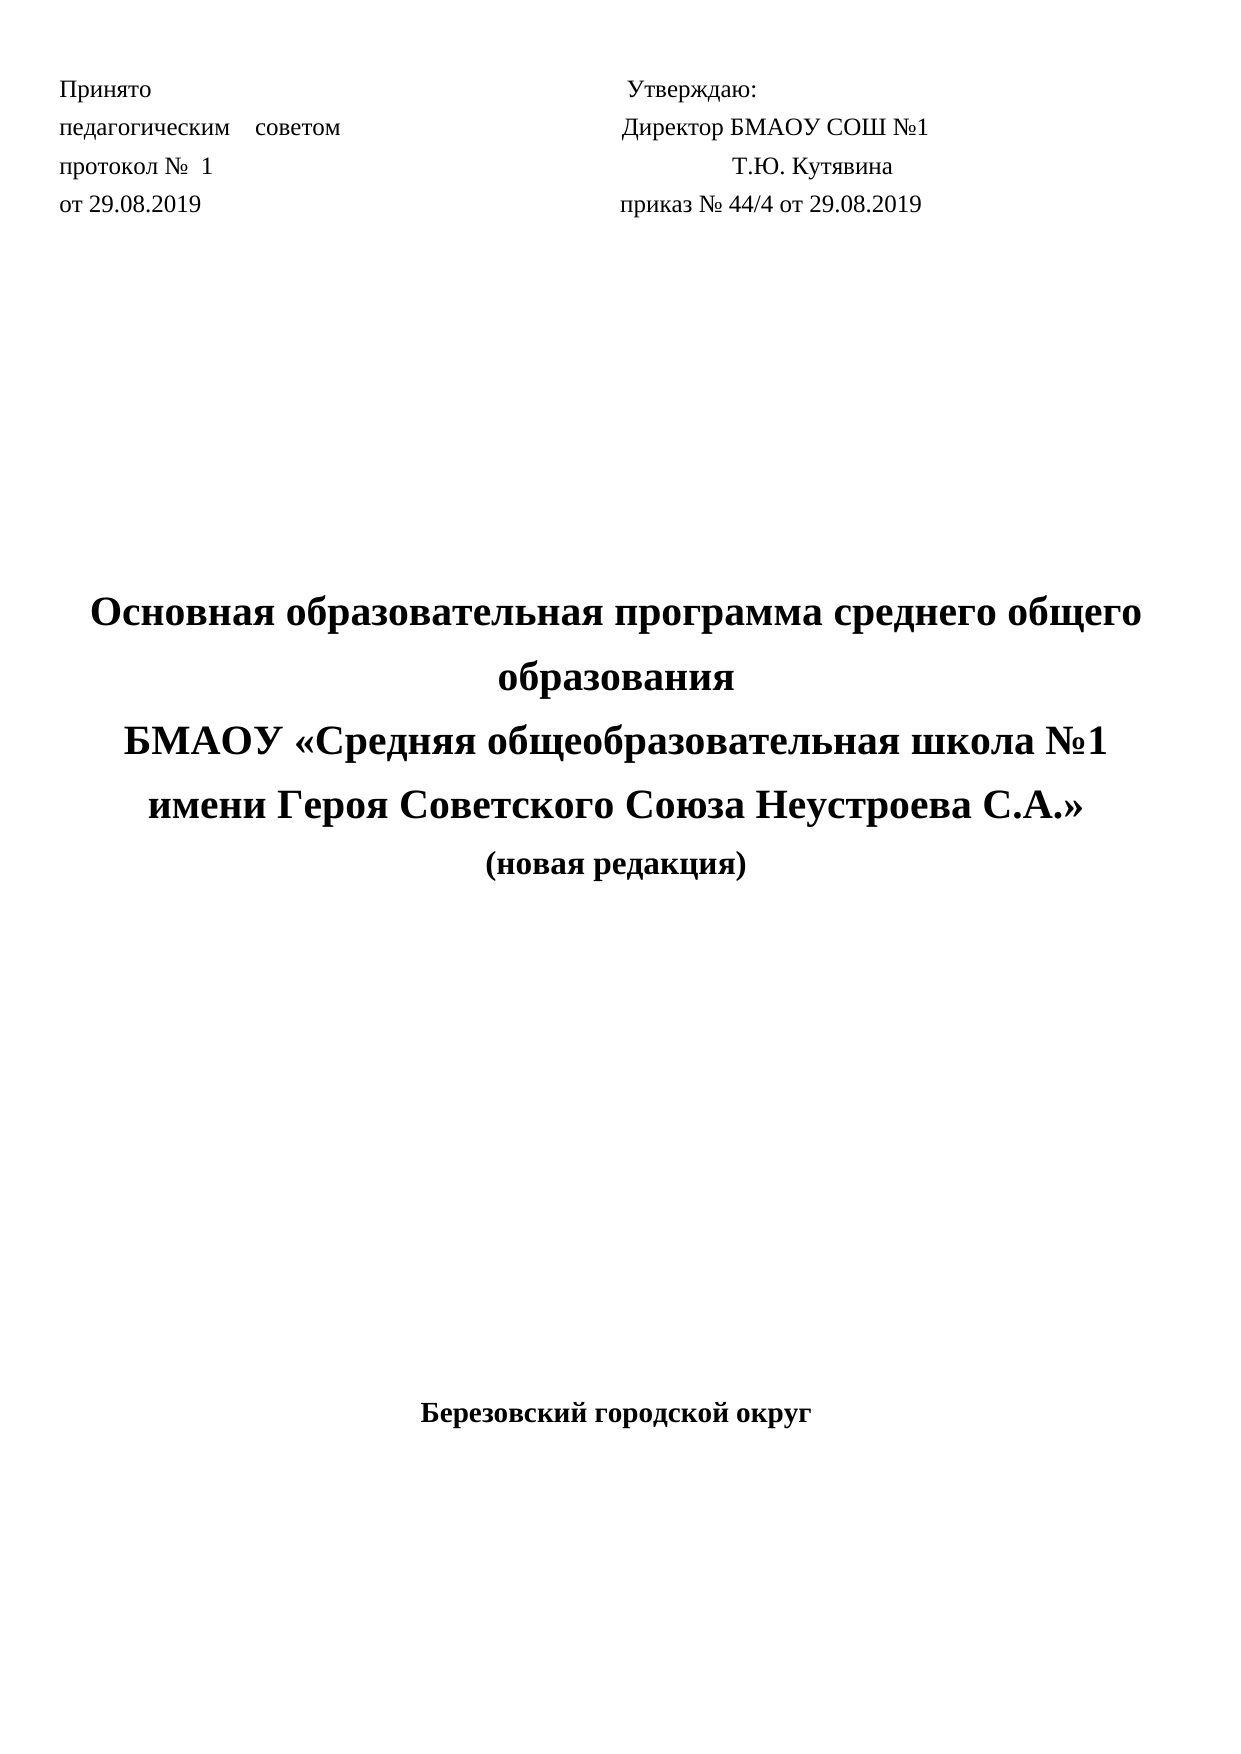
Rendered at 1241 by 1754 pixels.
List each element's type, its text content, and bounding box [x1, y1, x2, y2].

text (новая редакция) [59, 843, 1173, 882]
text Принято Утверждаю: [59, 74, 1173, 103]
text протокол № 1 Т.Ю. Кутявина [59, 151, 1173, 179]
text БМАОУ «Средняя общеобразовательная школа №1 имени Героя Советского Союза Неустроева С.А.» [59, 715, 1173, 827]
text Основная образовательная программа среднего общего образования [59, 587, 1173, 699]
text Березовский городской округ [59, 1395, 1173, 1429]
text от 29.08.2019 приказ № 44/4 от 29.08.2019 [59, 189, 1173, 218]
text педагогическим советом Директор БМАОУ СОШ №1 [59, 112, 1173, 141]
